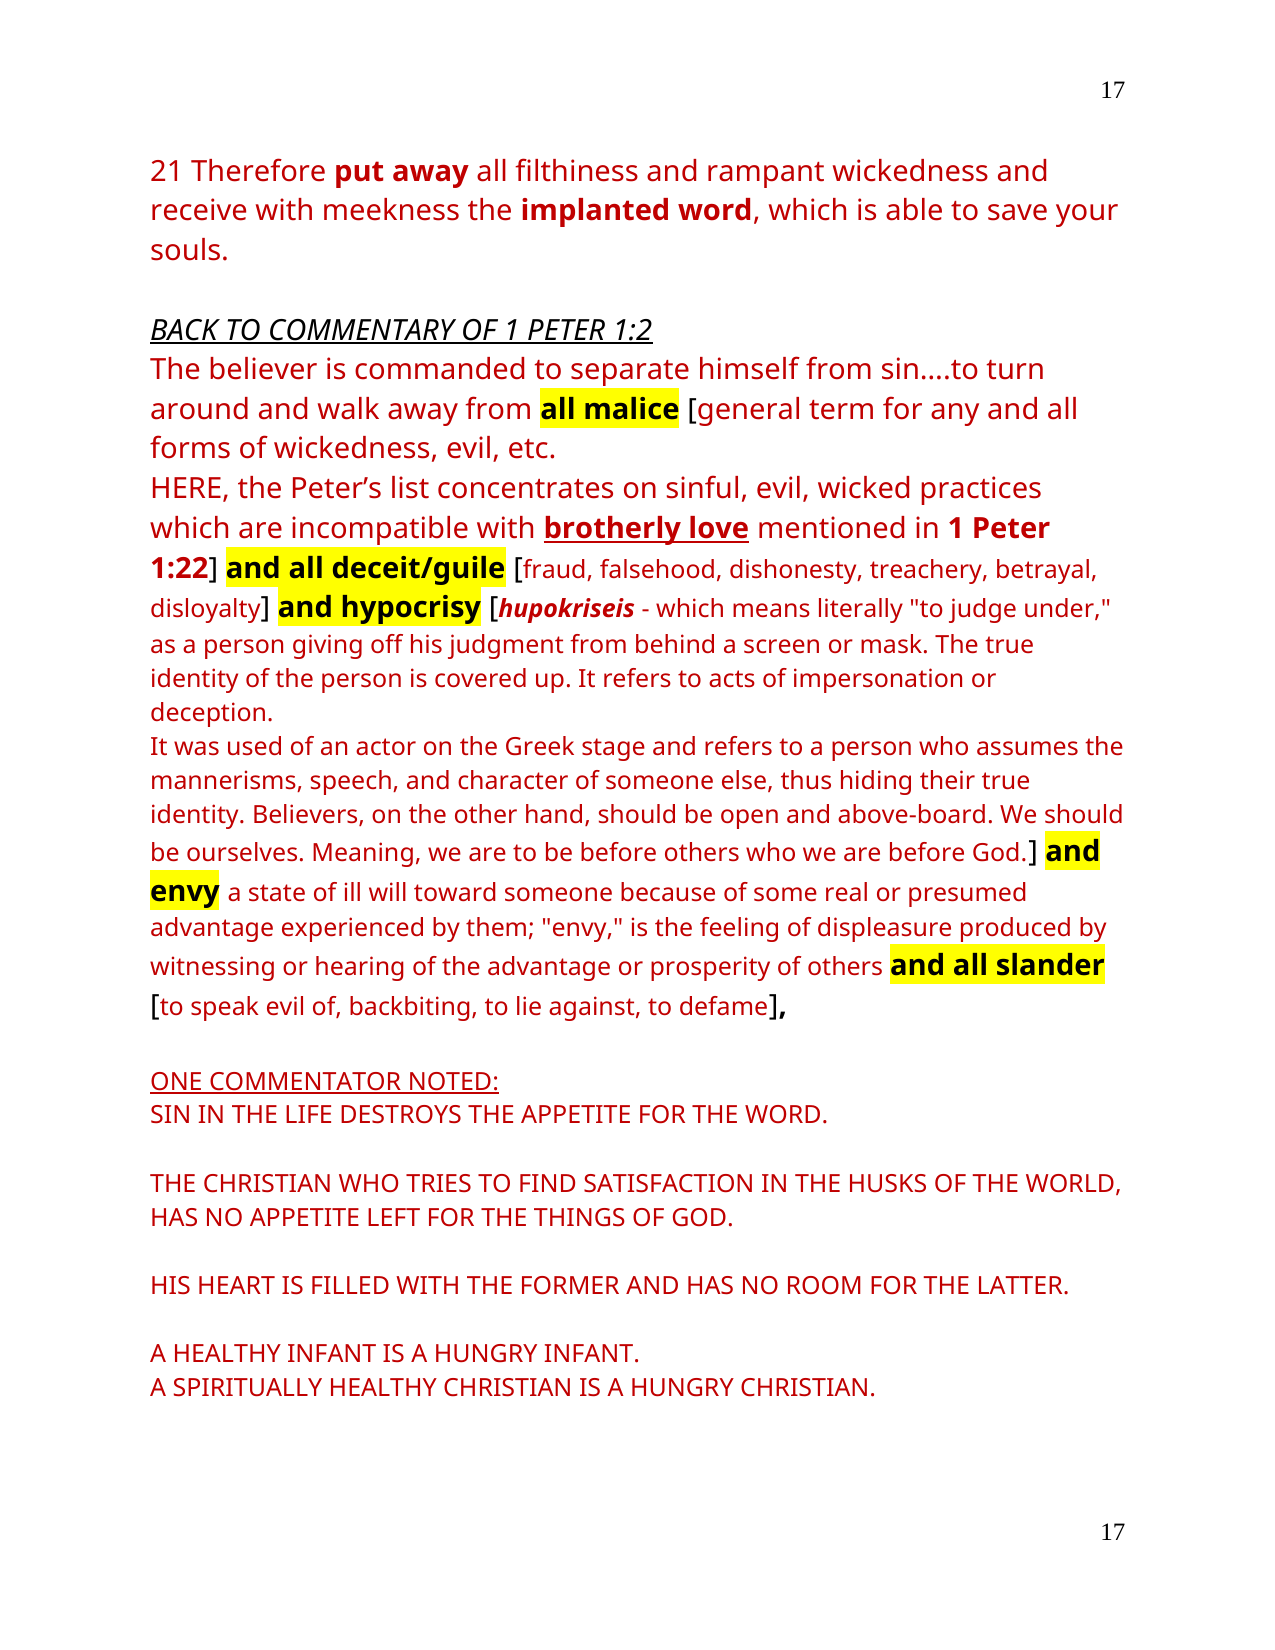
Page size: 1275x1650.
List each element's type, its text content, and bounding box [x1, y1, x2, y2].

text The believer is commanded to separate himself from sin….to turn around and walk away from all malice [general term for any and all forms of wickedness, evil, etc. [150, 348, 1125, 467]
text HIS HEART IS FILLED WITH THE FORMER AND HAS NO ROOM FOR THE LATTER. [150, 1267, 1125, 1302]
text ONE COMMENTATOR NOTED: [150, 1063, 1125, 1097]
text SIN IN THE LIFE DESTROYS THE APPETITE FOR THE WORD. [150, 1097, 1125, 1131]
text THE CHRISTIAN WHO TRIES TO FIND SATISFACTION IN THE HUSKS OF THE WORLD, HAS NO APPETITE LEFT FOR THE THINGS OF GOD. [150, 1165, 1125, 1233]
text BACK TO COMMENTARY OF 1 PETER 1:2 [150, 309, 1125, 348]
text A SPIRITUALLY HEALTHY CHRISTIAN IS A HUNGRY CHRISTIAN. [150, 1370, 1125, 1404]
text HERE, the Peter’s list concentrates on sinful, evil, wicked practices which are incompatible with brotherly love mentioned in 1 Peter 1:22] and all deceit/guile [fraud, falsehood, dishonesty, treachery, betrayal, disloyalty] and hypocrisy [hupokriseis - which means literally "to judge under," as a person giving off his judgment from behind a screen or mask. The true identity of the person is covered up. It refers to acts of impersonation or deception. [150, 467, 1125, 728]
text 21 Therefore put away all filthiness and rampant wickedness and receive with meekness the implanted word, which is able to save your souls. [150, 150, 1125, 269]
text A HEALTHY INFANT IS A HUNGRY INFANT. [150, 1336, 1125, 1370]
text It was used of an actor on the Greek stage and refers to a person who assumes the mannerisms, speech, and character of someone else, thus hiding their true identity. Believers, on the other hand, should be open and above-board. We should be ourselves. Meaning, we are to be before others who we are before God.] and envy a state of ill will toward someone because of some real or presumed advantage experienced by them; "envy," is the feeling of displeasure produced by witnessing or hearing of the advantage or prosperity of others and all slander [to speak evil of, backbiting, to lie against, to defame], [150, 728, 1125, 1023]
